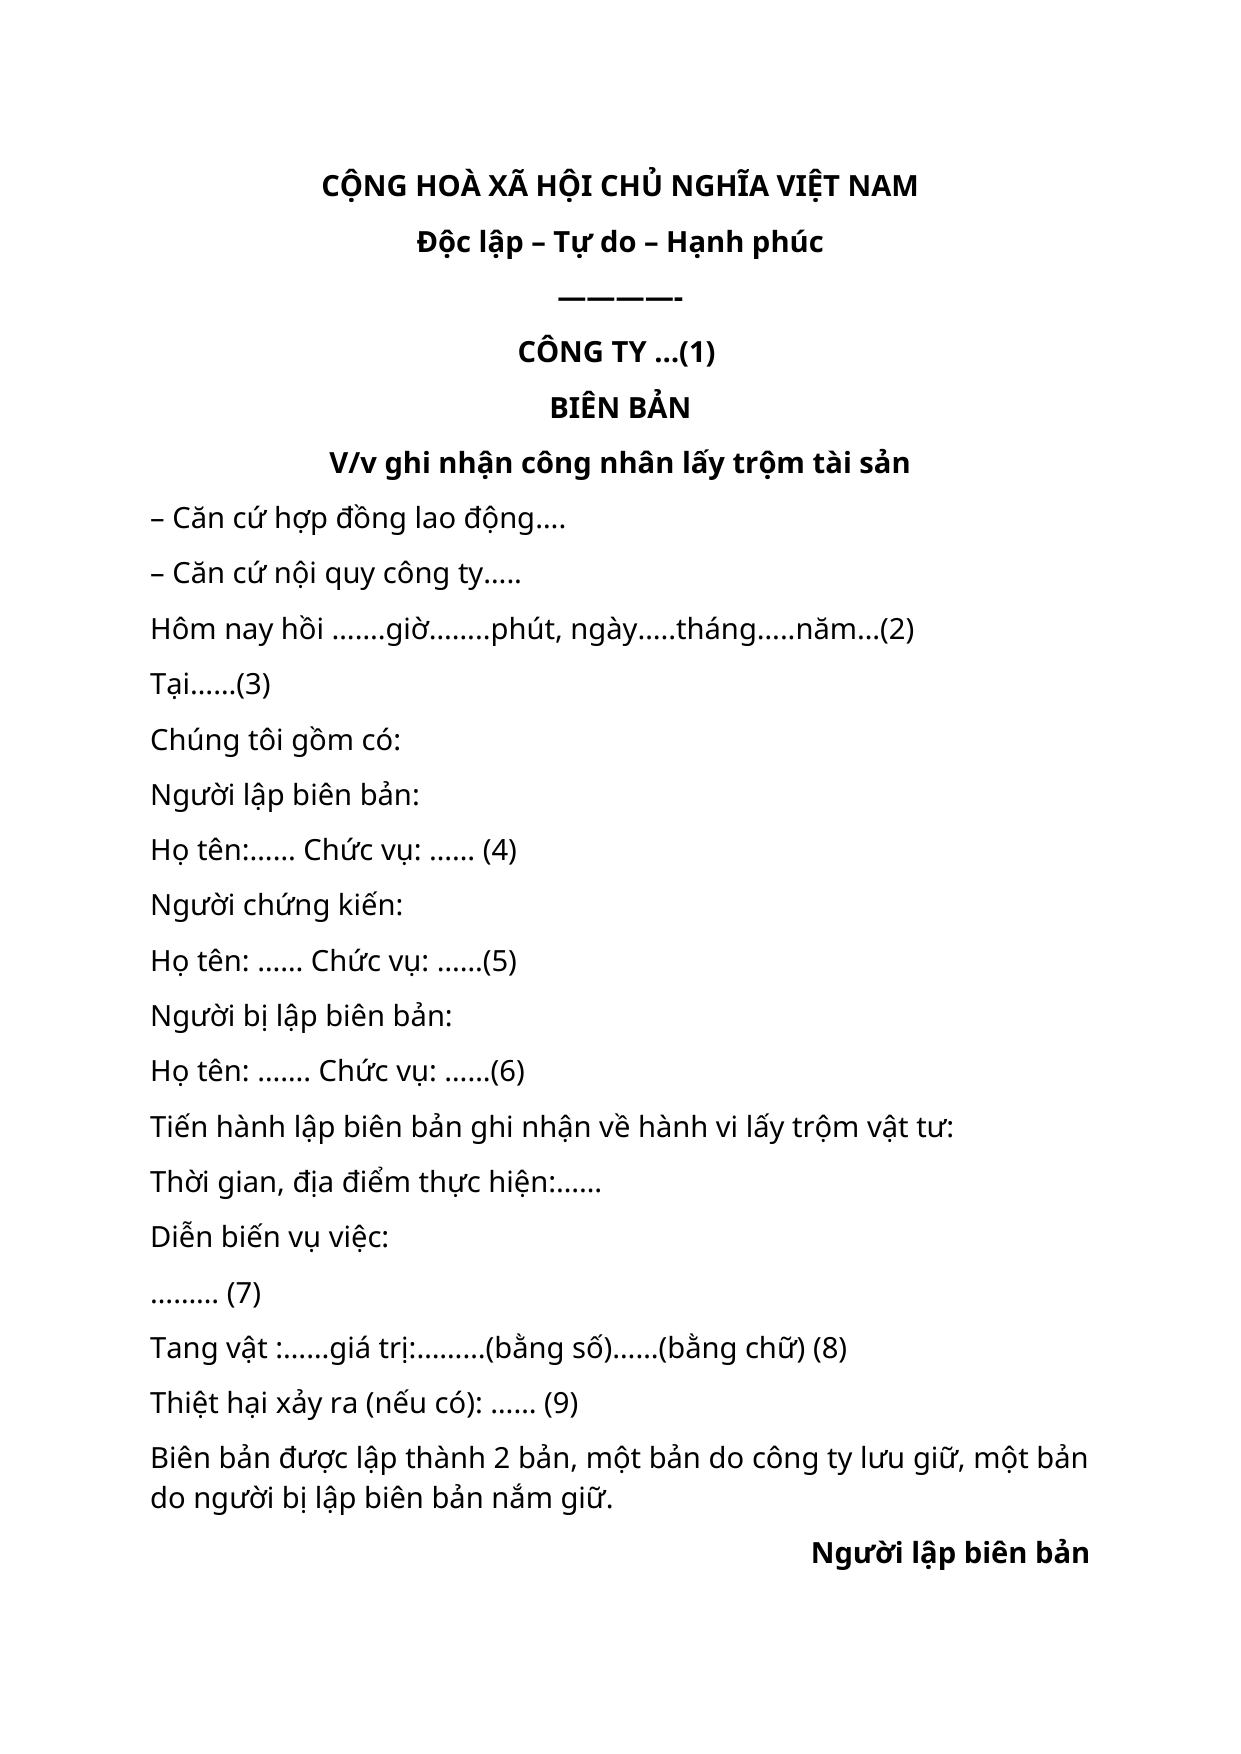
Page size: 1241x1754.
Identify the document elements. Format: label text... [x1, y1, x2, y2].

text Tang vật :……giá trị:………(bằng số)……(bằng chữ) (8) [150, 1327, 1090, 1367]
text Độc lập – Tự do – Hạnh phúc [150, 221, 1090, 261]
text Tiến hành lập biên bản ghi nhận về hành vi lấy trộm vật tư: [150, 1106, 1090, 1146]
text Thời gian, địa điểm thực hiện:…… [150, 1161, 1090, 1201]
text V/v ghi nhận công nhân lấy trộm tài sản [150, 442, 1090, 482]
text Diễn biến vụ việc: [150, 1217, 1090, 1256]
text Người lập biên bản [150, 1533, 1090, 1572]
text Họ tên: …… Chức vụ: ……(5) [150, 940, 1090, 980]
text – Căn cứ hợp đồng lao động…. [150, 497, 1090, 537]
text – Căn cứ nội quy công ty….. [150, 553, 1090, 592]
text ————- [150, 276, 1090, 316]
text Người chứng kiến: [150, 885, 1090, 924]
text CÔNG TY …(1) [150, 332, 1090, 371]
text ……… (7) [150, 1272, 1090, 1312]
text Họ tên:…… Chức vụ: …… (4) [150, 829, 1090, 869]
text Chúng tôi gồm có: [150, 719, 1090, 758]
text Biên bản được lập thành 2 bản, một bản do công ty lưu giữ, một bản do người bị lập biên bản nắm giữ. [150, 1438, 1090, 1517]
text Họ tên: ……. Chức vụ: ……(6) [150, 1051, 1090, 1090]
text BIÊN BẢN [150, 387, 1090, 427]
text CỘNG HOÀ XÃ HỘI CHỦ NGHĨA VIỆT NAM [150, 166, 1090, 205]
text Hôm nay hồi …….giờ……..phút, ngày…..tháng…..năm…(2) [150, 608, 1090, 648]
text Tại……(3) [150, 663, 1090, 703]
text Người lập biên bản: [150, 774, 1090, 814]
text Thiệt hại xảy ra (nếu có): …… (9) [150, 1382, 1090, 1422]
text Người bị lập biên bản: [150, 995, 1090, 1035]
